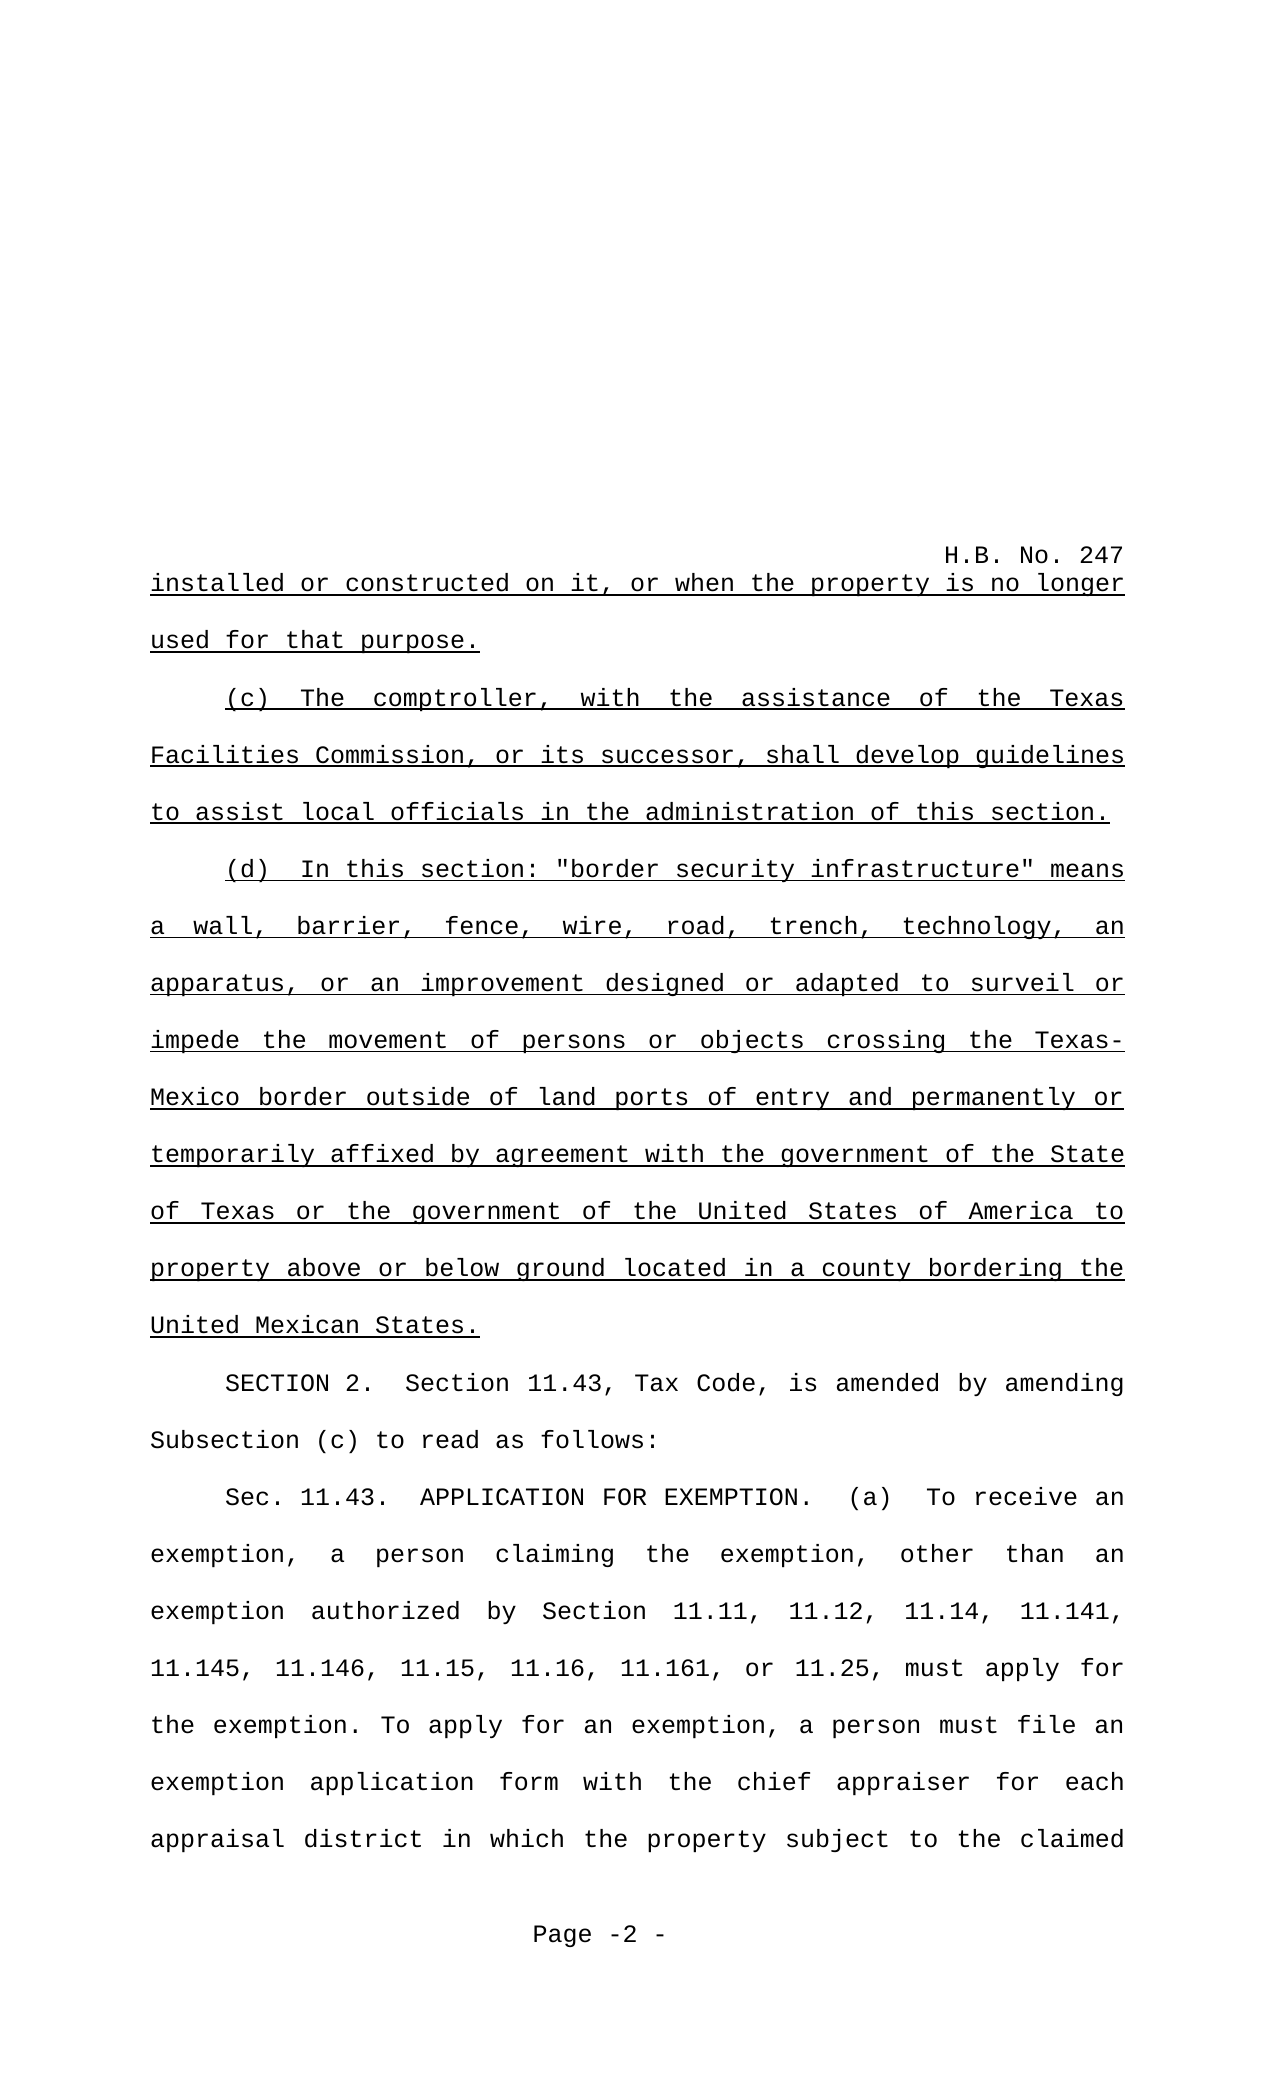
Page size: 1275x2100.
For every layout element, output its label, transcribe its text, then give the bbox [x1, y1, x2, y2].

text SECTION 2. Section 11.43, Tax Code, is amended by amending Subsection (c) to read as follows: [150, 1370, 1125, 1456]
text (d) In this section: "border security infrastructure" means a wall, barrier, fence, wire, road, trench, technology, an apparatus, or an improvement designed or adapted to surveil or impede the movement of persons or objects crossing the Texas-Mexico border outside of land ports of entry and permanently or temporarily affixed by agreement with the government of the State of Texas or the government of the United States of America to property above or below ground located in a county bordering the United Mexican States. [150, 856, 1125, 937]
text (d) In this section: "border security infrastructure" means a wall, barrier, fence, wire, road, trench, technology, an apparatus, or an improvement designed or adapted to surveil or impede the movement of persons or objects crossing the Texas-Mexico border outside of land ports of entry and permanently or temporarily affixed by agreement with the government of the State of Texas or the government of the United States of America to property above or below ground located in a county bordering the United Mexican States. [150, 1167, 1125, 1222]
text (c) The comptroller, with the assistance of the Texas Facilities Commission, or its successor, shall develop guidelines to assist local officials in the administration of this section. [150, 767, 1125, 828]
text (d) In this section: "border security infrastructure" means a wall, barrier, fence, wire, road, trench, technology, an apparatus, or an improvement designed or adapted to surveil or impede the movement of persons or objects crossing the Texas-Mexico border outside of land ports of entry and permanently or temporarily affixed by agreement with the government of the State of Texas or the government of the United States of America to property above or below ground located in a county bordering the United Mexican States. [150, 938, 1125, 994]
text (d) In this section: "border security infrastructure" means a wall, barrier, fence, wire, road, trench, technology, an apparatus, or an improvement designed or adapted to surveil or impede the movement of persons or objects crossing the Texas-Mexico border outside of land ports of entry and permanently or temporarily affixed by agreement with the government of the State of Texas or the government of the United States of America to property above or below ground located in a county bordering the United Mexican States. [150, 995, 1125, 1051]
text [150, 1484, 1125, 1855]
text (d) In this section: "border security infrastructure" means a wall, barrier, fence, wire, road, trench, technology, an apparatus, or an improvement designed or adapted to surveil or impede the movement of persons or objects crossing the Texas-Mexico border outside of land ports of entry and permanently or temporarily affixed by agreement with the government of the State of Texas or the government of the United States of America to property above or below ground located in a county bordering the United Mexican States. [150, 1052, 1125, 1165]
text (c) The comptroller, with the assistance of the Texas Facilities Commission, or its successor, shall develop guidelines to assist local officials in the administration of this section. [150, 685, 1125, 765]
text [150, 571, 1125, 594]
text (d) In this section: "border security infrastructure" means a wall, barrier, fence, wire, road, trench, technology, an apparatus, or an improvement designed or adapted to surveil or impede the movement of persons or objects crossing the Texas-Mexico border outside of land ports of entry and permanently or temporarily affixed by agreement with the government of the State of Texas or the government of the United States of America to property above or below ground located in a county bordering the United Mexican States. [150, 1281, 1125, 1341]
text (d) In this section: "border security infrastructure" means a wall, barrier, fence, wire, road, trench, technology, an apparatus, or an improvement designed or adapted to surveil or impede the movement of persons or objects crossing the Texas-Mexico border outside of land ports of entry and permanently or temporarily affixed by agreement with the government of the State of Texas or the government of the United States of America to property above or below ground located in a county bordering the United Mexican States. [150, 1224, 1125, 1279]
